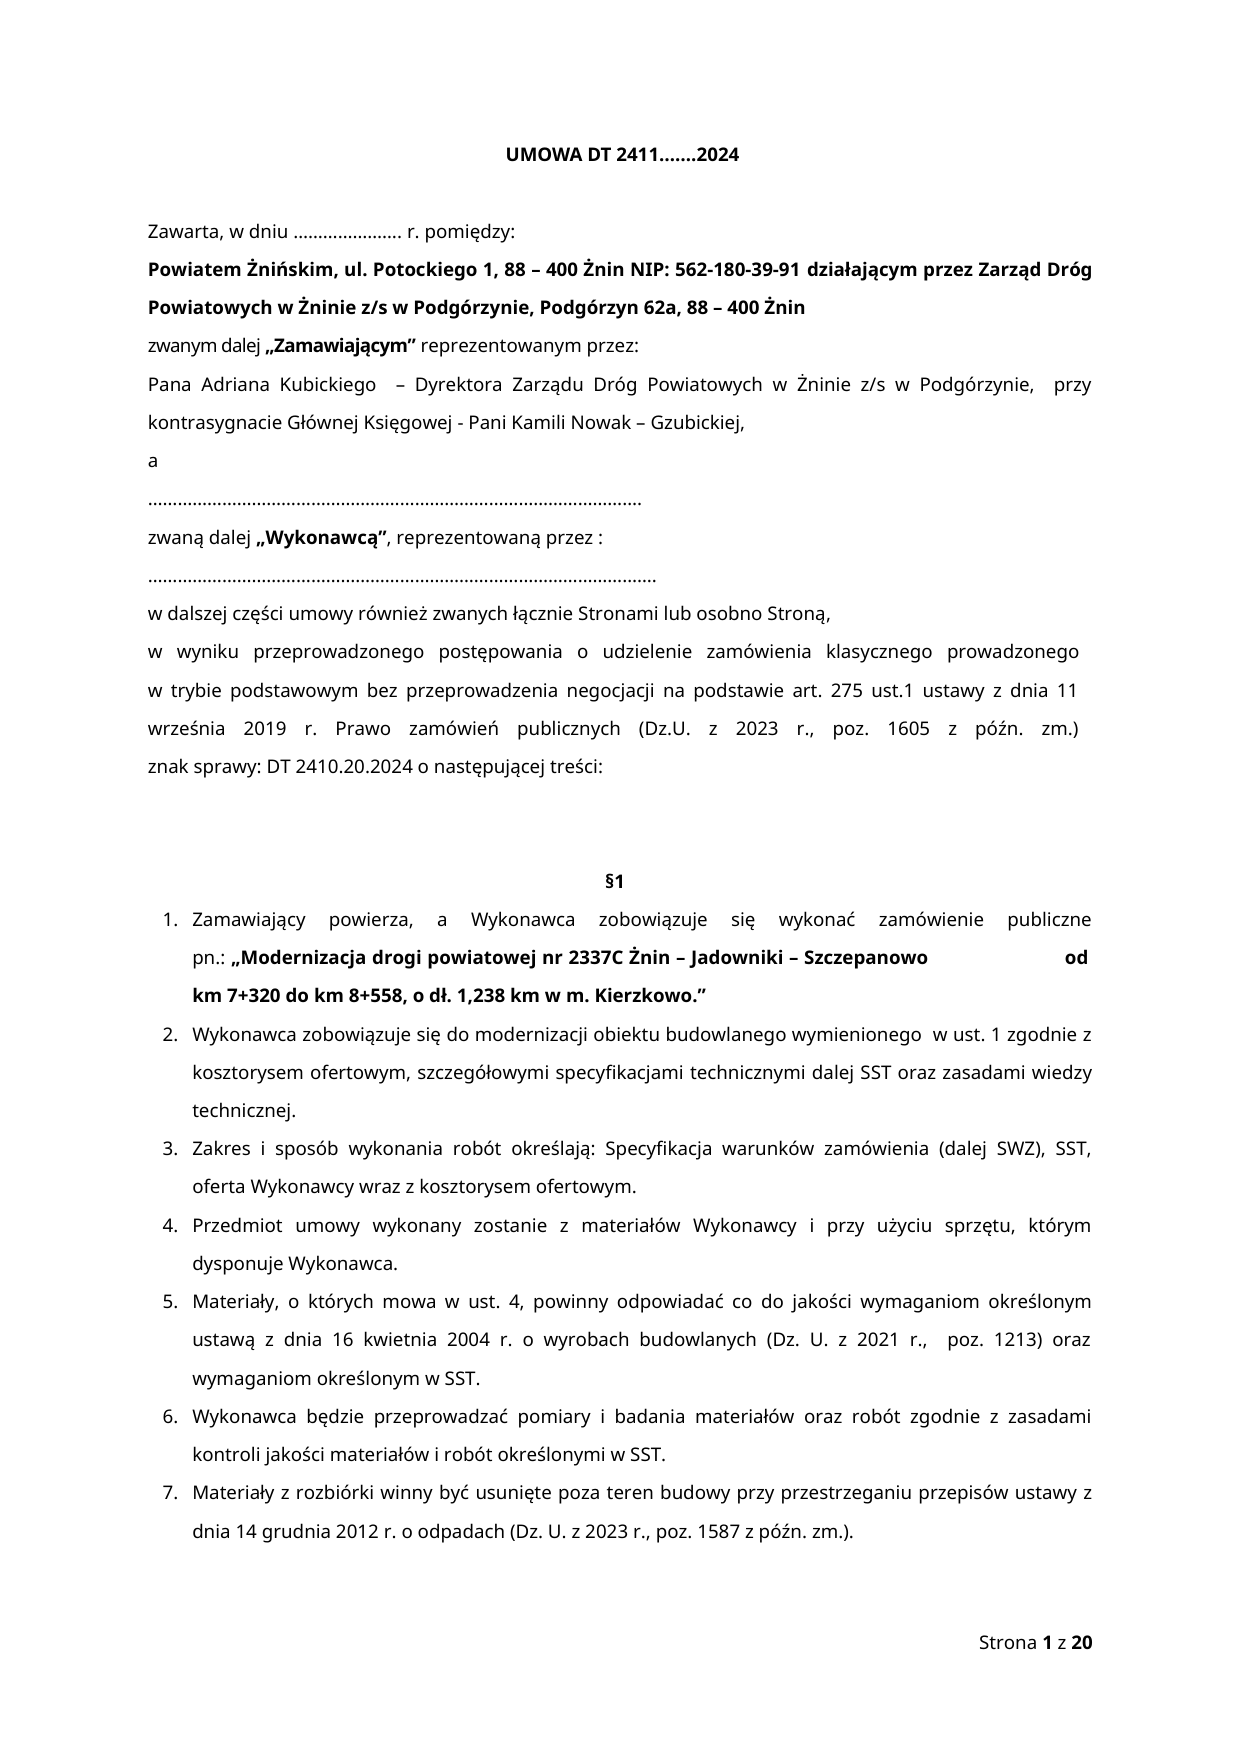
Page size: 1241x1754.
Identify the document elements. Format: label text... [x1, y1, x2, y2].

text UMOWA DT 2411…….2024 [162, 142, 1082, 167]
text w dalszej części umowy również zwanych łącznie Stronami lub osobno Stroną, [148, 600, 1080, 626]
text Zawarta, w dniu …………………. r. pomiędzy: [148, 218, 1093, 244]
list Przedmiot umowy wykonany zostanie z materiałów Wykonawcy i przy użyciu sprzętu, którym dysponuje Wykonawca. [162, 1212, 1093, 1276]
text §1 [148, 868, 1082, 893]
text a [148, 447, 1093, 473]
list Materiały z rozbiórki winny być usunięte poza teren budowy przy przestrzeganiu przepisów ustawy z dnia 14 grudnia 2012 r. o odpadach (Dz. U. z 2023 r., poz. 1587 z późn. zm.). [162, 1480, 1093, 1543]
list Wykonawca zobowiązuje się do modernizacji obiektu budowlanego wymienionego w ust. 1 zgodnie z kosztorysem ofertowym, szczegółowymi specyfikacjami technicznymi dalej SST oraz zasadami wiedzy technicznej. [162, 1021, 1093, 1123]
text zwaną dalej „Wykonawcą”, reprezentowaną przez : [148, 524, 1093, 549]
text zwanym dalej „Zamawiającym” reprezentowanym przez: [148, 333, 1093, 358]
list Materiały, o których mowa w ust. 4, powinny odpowiadać co do jakości wymaganiom określonym ustawą z dnia 16 kwietnia 2004 r. o wyrobach budowlanych (Dz. U. z 2021 r., poz. 1213) oraz wymaganiom określonym w SST. [162, 1288, 1093, 1391]
text Pana Adriana Kubickiego – Dyrektora Zarządu Dróg Powiatowych w Żninie z/s w Podgórzynie, przy kontrasygnacie Głównej Księgowej - Pani Kamili Nowak – Gzubickiej, [148, 371, 1093, 435]
text w wyniku przeprowadzonego postępowania o udzielenie zamówienia klasycznego prowadzonego w trybie podstawowym bez przeprowadzenia negocjacji na podstawie art. 275 ust.1 ustawy z dnia 11 września 2019 r. Prawo zamówień publicznych (Dz.U. z 2023 r., poz. 1605 z późn. zm.) znak sprawy: DT 2410.20.2024 o następującej treści: [148, 639, 1080, 779]
list Zamawiający powierza, a Wykonawca zobowiązuje się wykonać zamówienie publiczne pn.: „Modernizacja drogi powiatowej nr 2337C Żnin – Jadowniki – Szczepanowo od km 7+320 do km 8+558, o dł. 1,238 km w m. Kierzkowo.” [162, 906, 1093, 1008]
list Wykonawca będzie przeprowadzać pomiary i badania materiałów oraz robót zgodnie z zasadami kontroli jakości materiałów i robót określonymi w SST. [162, 1403, 1093, 1467]
text Powiatem Żnińskim, ul. Potockiego 1, 88 – 400 Żnin NIP: 562-180-39-91 działającym przez Zarząd Dróg Powiatowych w Żninie z/s w Podgórzynie, Podgórzyn 62a, 88 – 400 Żnin [148, 256, 1093, 320]
text …………………………………………………………………………………………. [148, 562, 1093, 588]
text ………………………………………………………………………………………. [148, 486, 1093, 511]
list Zakres i sposób wykonania robót określają: Specyfikacja warunków zamówienia (dalej SWZ), SST, oferta Wykonawcy wraz z kosztorysem ofertowym. [162, 1136, 1093, 1199]
